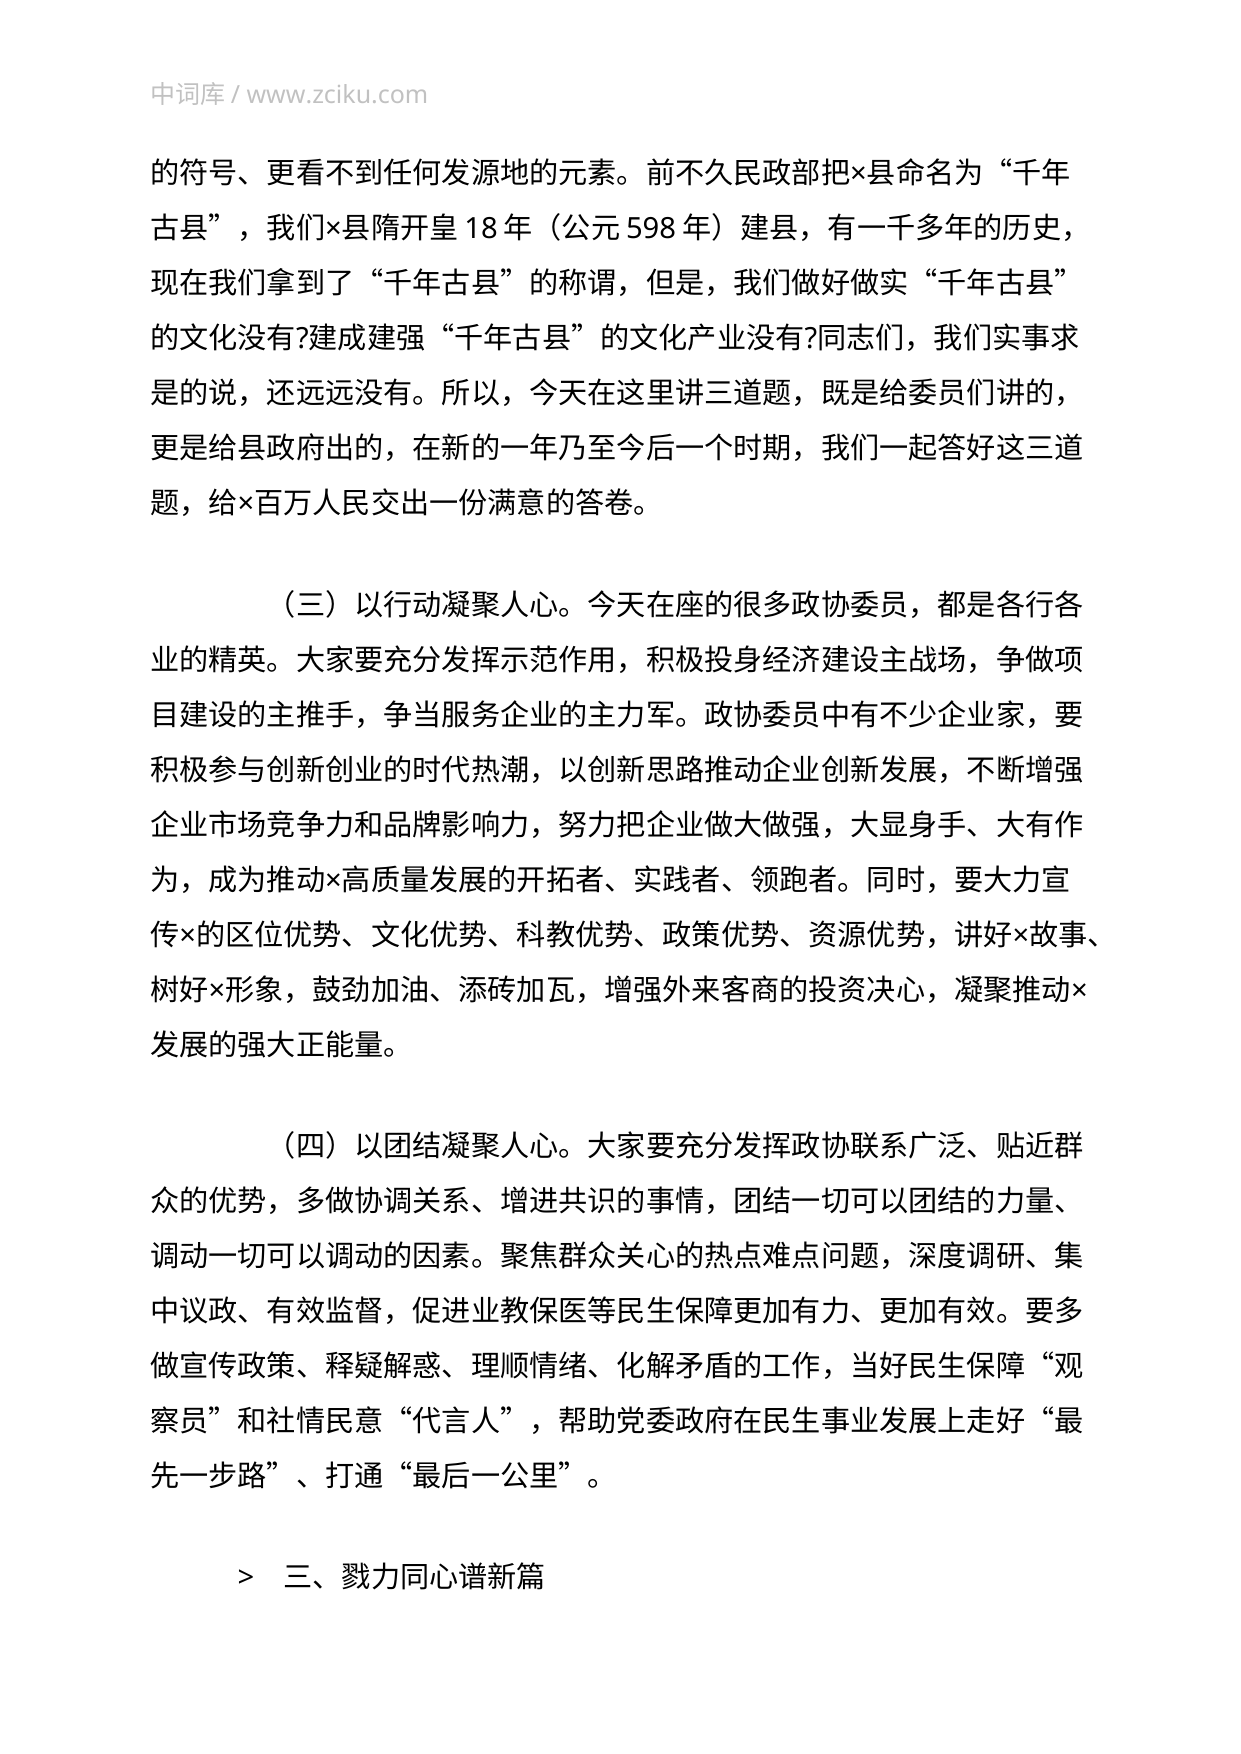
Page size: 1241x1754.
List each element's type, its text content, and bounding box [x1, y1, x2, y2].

text > 三、戮力同心谱新篇 [150, 1554, 1090, 1596]
text （三）以行动凝聚人心。今天在座的很多政协委员，都是各行各业的精英。大家要充分发挥示范作用，积极投身经济建设主战场，争做项目建设的主推手，争当服务企业的主力军。政协委员中有不少企业家，要积极参与创新创业的时代热潮，以创新思路推动企业创新发展，不断增强企业市场竞争力和品牌影响力，努力把企业做大做强，大显身手、大有作为，成为推动×高质量发展的开拓者、实践者、领跑者。同时，要大力宣传×的区位优势、文化优势、科教优势、政策优势、资源优势，讲好×故事、树好×形象，鼓劲加油、添砖加瓦，增强外来客商的投资决心，凝聚推动×发展的强大正能量。 [150, 582, 1090, 1063]
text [150, 150, 1090, 522]
text （四）以团结凝聚人心。大家要充分发挥政协联系广泛、贴近群众的优势，多做协调关系、增进共识的事情，团结一切可以团结的力量、调动一切可以调动的因素。聚焦群众关心的热点难点问题，深度调研、集中议政、有效监督，促进业教保医等民生保障更加有力、更加有效。要多做宣传政策、释疑解惑、理顺情绪、化解矛盾的工作，当好民生保障“观察员”和社情民意“代言人”，帮助党委政府在民生事业发展上走好“最先一步路”、打通“最后一公里”。 [150, 1123, 1090, 1494]
